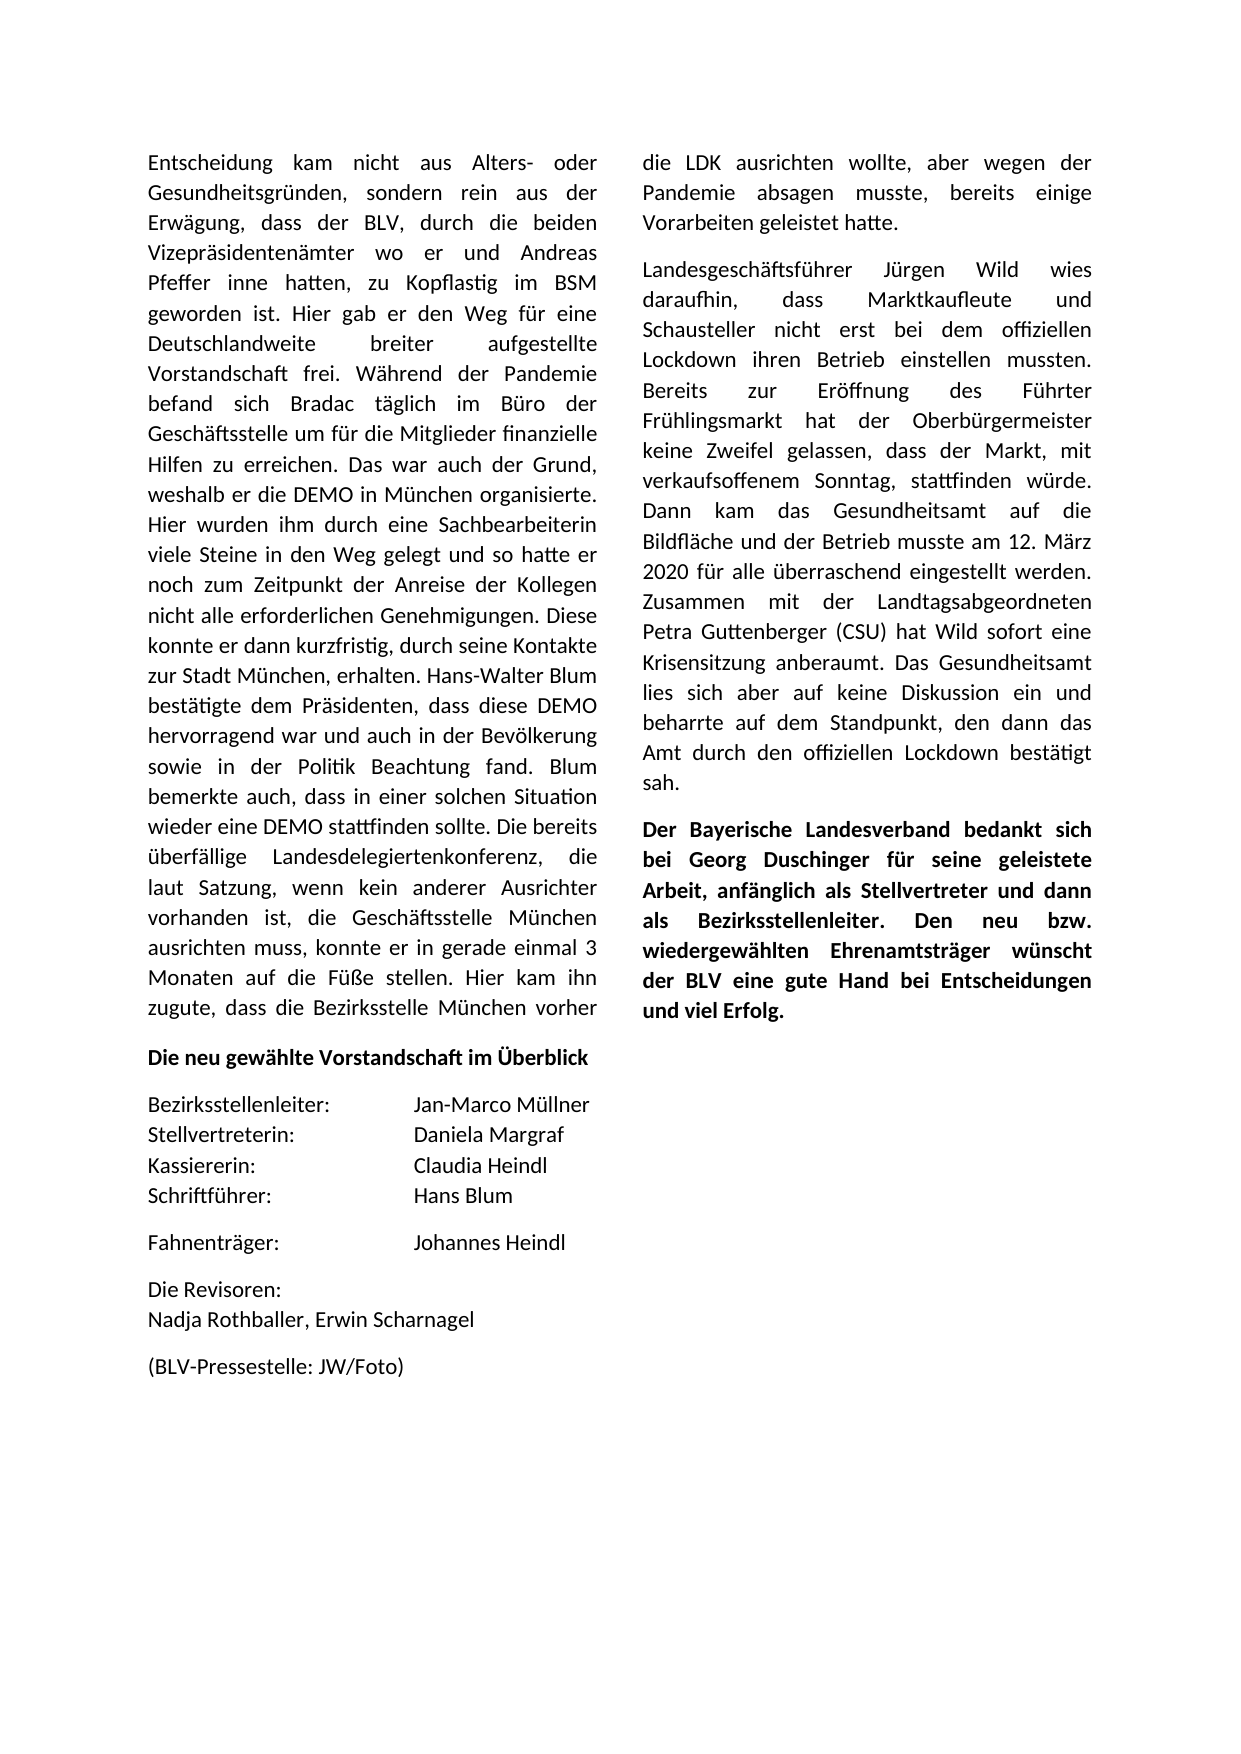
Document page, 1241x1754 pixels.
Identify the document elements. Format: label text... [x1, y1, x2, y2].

text Stellvertreterin: Daniela Margraf [148, 1121, 1092, 1149]
text Die neu gewählte Vorstandschaft im Überblick [148, 1043, 1092, 1072]
text Fahnenträger: Johannes Heindl [148, 1228, 1092, 1256]
text Nadja Rothballer, Erwin Scharnagel [148, 1305, 1092, 1333]
text Kassiererin: Claudia Heindl [148, 1151, 1092, 1179]
text Landesgeschäftsführer Jürgen Wild wies daraufhin, dass Marktkaufleute und Schausteller nicht erst bei dem offiziellen Lockdown ihren Betrieb einstellen mussten. Bereits zur Eröffnung des Führter Frühlingsmarkt hat der Oberbürgermeister keine Zweifel gelassen, dass der Markt, mit verkaufsoffenem Sonntag, stattfinden würde. Dann kam das Gesundheitsamt auf die Bildfläche und der Betrieb musste am 12. März 2020 für alle überraschend eingestellt werden. Zusammen mit der Landtagsabgeordneten Petra Guttenberger (CSU) hat Wild sofort eine Krisensitzung anberaumt. Das Gesundheitsamt lies sich aber auf keine Diskussion ein und beharrte auf dem Standpunkt, den dann das Amt durch den offiziellen Lockdown bestätigt sah. [642, 255, 1092, 797]
text Der Bayerische Landesverband bedankt sich bei Georg Duschinger für seine geleistete Arbeit, anfänglich als Stellvertreter und dann als Bezirksstellenleiter. Den neu bzw. wiedergewählten Ehrenamtsträger wünscht der BLV eine gute Hand bei Entscheidungen und viel Erfolg. [642, 815, 1092, 1025]
text (BLV-Pressestelle: JW/Foto) [148, 1352, 1092, 1380]
text Bezirksstellenleiter: Jan-Marco Müllner [148, 1090, 1092, 1118]
text Schriftführer: Hans Blum [148, 1181, 1092, 1209]
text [642, 148, 1092, 236]
text Die Revisoren: [148, 1275, 1092, 1303]
